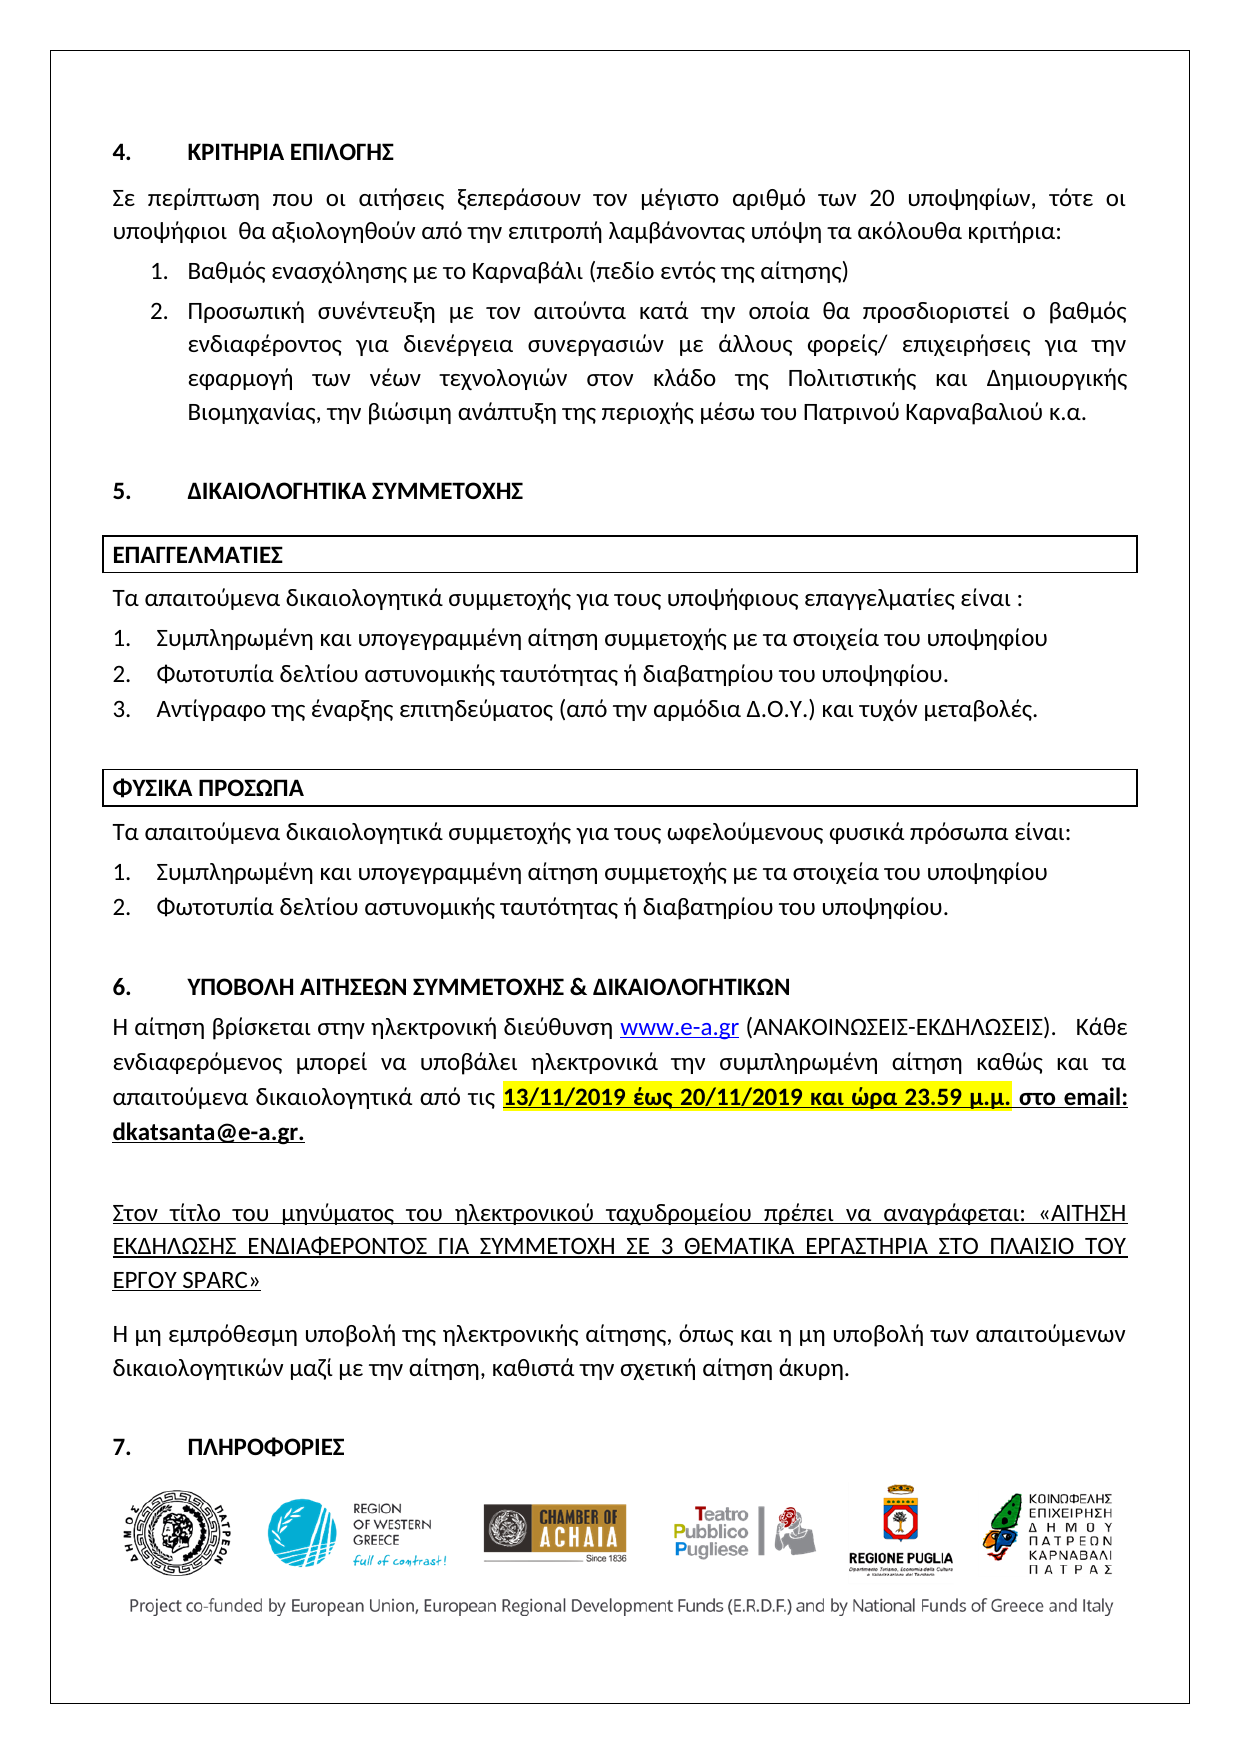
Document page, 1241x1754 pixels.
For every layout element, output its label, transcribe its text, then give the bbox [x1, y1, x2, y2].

list ΠΛΗΡΟΦΟΡΙΕΣ [112, 1431, 1128, 1462]
list Βαθμός ενασχόλησης με το Καρναβάλι (πεδίο εντός της αίτησης) [150, 255, 1128, 286]
list Προσωπική συνέντευξη με τον αιτούντα κατά την οποία θα προσδιοριστεί ο βαθμός ενδιαφέροντος για διενέργεια συνεργασιών με άλλους φορείς/ επιχειρήσεις για την εφαρμογή των νέων τεχνολογιών στον κλάδο της Πολιτιστικής και Δημιουργικής Βιομηχανίας, την βιώσιμη ανάπτυξη της περιοχής μέσω του Πατρινού Καρναβαλιού κ.α. [150, 295, 1128, 426]
text Τα απαιτούμενα δικαιολογητικά συμμετοχής για τους ωφελούμενους φυσικά πρόσωπα είναι: [112, 816, 1128, 846]
text Η αίτηση βρίσκεται στην ηλεκτρονική διεύθυνση www.e-a.gr (ΑΝΑΚΟΙΝΩΣΕΙΣ-ΕΚΔΗΛΩΣΕΙΣ). Κάθε ενδιαφερόμενος μπορεί να υποβάλει ηλεκτρονικά την συμπληρωμένη αίτηση καθώς και τα απαιτούμενα δικαιολογητικά από τις 13/11/2019 έως 20/11/2019 και ώρα 23.59 μ.μ. στο email: dkatsanta@e-a.gr. [112, 1011, 1128, 1146]
text Σε περίπτωση που οι αιτήσεις ξεπεράσουν τον μέγιστο αριθμό των 20 υποψηφίων, τότε οι υποψήφιοι θα αξιολογηθούν από την επιτροπή λαμβάνοντας υπόψη τα ακόλουθα κριτήρια: [112, 182, 1128, 246]
list ΥΠΟΒΟΛΗ ΑΙΤΗΣΕΩΝ ΣΥΜΜΕΤΟΧΗΣ & ΔΙΚΑΙΟΛΟΓΗΤΙΚΩΝ [112, 971, 1128, 1001]
list Αντίγραφο της έναρξης επιτηδεύματος (από την αρμόδια Δ.Ο.Υ.) και τυχόν μεταβολές. [112, 693, 1128, 724]
list Φωτοτυπία δελτίου αστυνομικής ταυτότητας ή διαβατηρίου του υποψηφίου. [112, 891, 1128, 922]
list Φωτοτυπία δελτίου αστυνομικής ταυτότητας ή διαβατηρίου του υποψηφίου. [112, 658, 1128, 688]
text Στον τίτλο του μηνύματος του ηλεκτρονικού ταχυδρομείου πρέπει να αναγράφεται: «ΑΙΤΗΣΗ ΕΚΔΗΛΩΣΗΣ ΕΝΔΙΑΦΕΡΟΝΤΟΣ ΓΙΑ ΣΥΜΜΕΤΟΧΗ ΣΕ 3 ΘΕΜΑΤΙΚΑ ΕΡΓΑΣΤΗΡΙΑ ΣΤΟ ΠΛΑΙΣΙΟ ΤΟΥ ΕΡΓΟΥ SPARC» [112, 1224, 1128, 1256]
text Στον τίτλο του μηνύματος του ηλεκτρονικού ταχυδρομείου πρέπει να αναγράφεται: «ΑΙΤΗΣΗ ΕΚΔΗΛΩΣΗΣ ΕΝΔΙΑΦΕΡΟΝΤΟΣ ΓΙΑ ΣΥΜΜΕΤΟΧΗ ΣΕ 3 ΘΕΜΑΤΙΚΑ ΕΡΓΑΣΤΗΡΙΑ ΣΤΟ ΠΛΑΙΣΙΟ ΤΟΥ ΕΡΓΟΥ SPARC» [112, 1197, 1128, 1223]
text ΦΥΣΙΚΑ ΠΡΟΣΩΠΑ [104, 770, 1136, 805]
list Συμπληρωμένη και υπογεγραμμένη αίτηση συμμετοχής με τα στοιχεία του υποψηφίου [112, 622, 1128, 653]
list ΚΡΙΤΗΡΙΑ ΕΠΙΛΟΓΗΣ [112, 136, 1128, 166]
text Στον τίτλο του μηνύματος του ηλεκτρονικού ταχυδρομείου πρέπει να αναγράφεται: «ΑΙΤΗΣΗ ΕΚΔΗΛΩΣΗΣ ΕΝΔΙΑΦΕΡΟΝΤΟΣ ΓΙΑ ΣΥΜΜΕΤΟΧΗ ΣΕ 3 ΘΕΜΑΤΙΚΑ ΕΡΓΑΣΤΗΡΙΑ ΣΤΟ ΠΛΑΙΣΙΟ ΤΟΥ ΕΡΓΟΥ SPARC» [112, 1257, 1128, 1294]
picture [123, 1481, 1120, 1618]
list ΔΙΚΑΙΟΛΟΓΗΤΙΚΑ ΣΥΜΜΕΤΟΧΗΣ [112, 475, 1128, 506]
text Η μη εμπρόθεσμη υποβολή της ηλεκτρονικής αίτησης, όπως και η μη υποβολή των απαιτούμενων δικαιολογητικών μαζί με την αίτηση, καθιστά την σχετική αίτηση άκυρη. [112, 1318, 1128, 1382]
text Τα απαιτούμενα δικαιολογητικά συμμετοχής για τους υποψήφιους επαγγελματίες είναι : [112, 582, 1128, 613]
list Συμπληρωμένη και υπογεγραμμένη αίτηση συμμετοχής με τα στοιχεία του υποψηφίου [112, 856, 1128, 886]
text ΕΠΑΓΓΕΛΜΑΤΙΕΣ [104, 537, 1136, 572]
